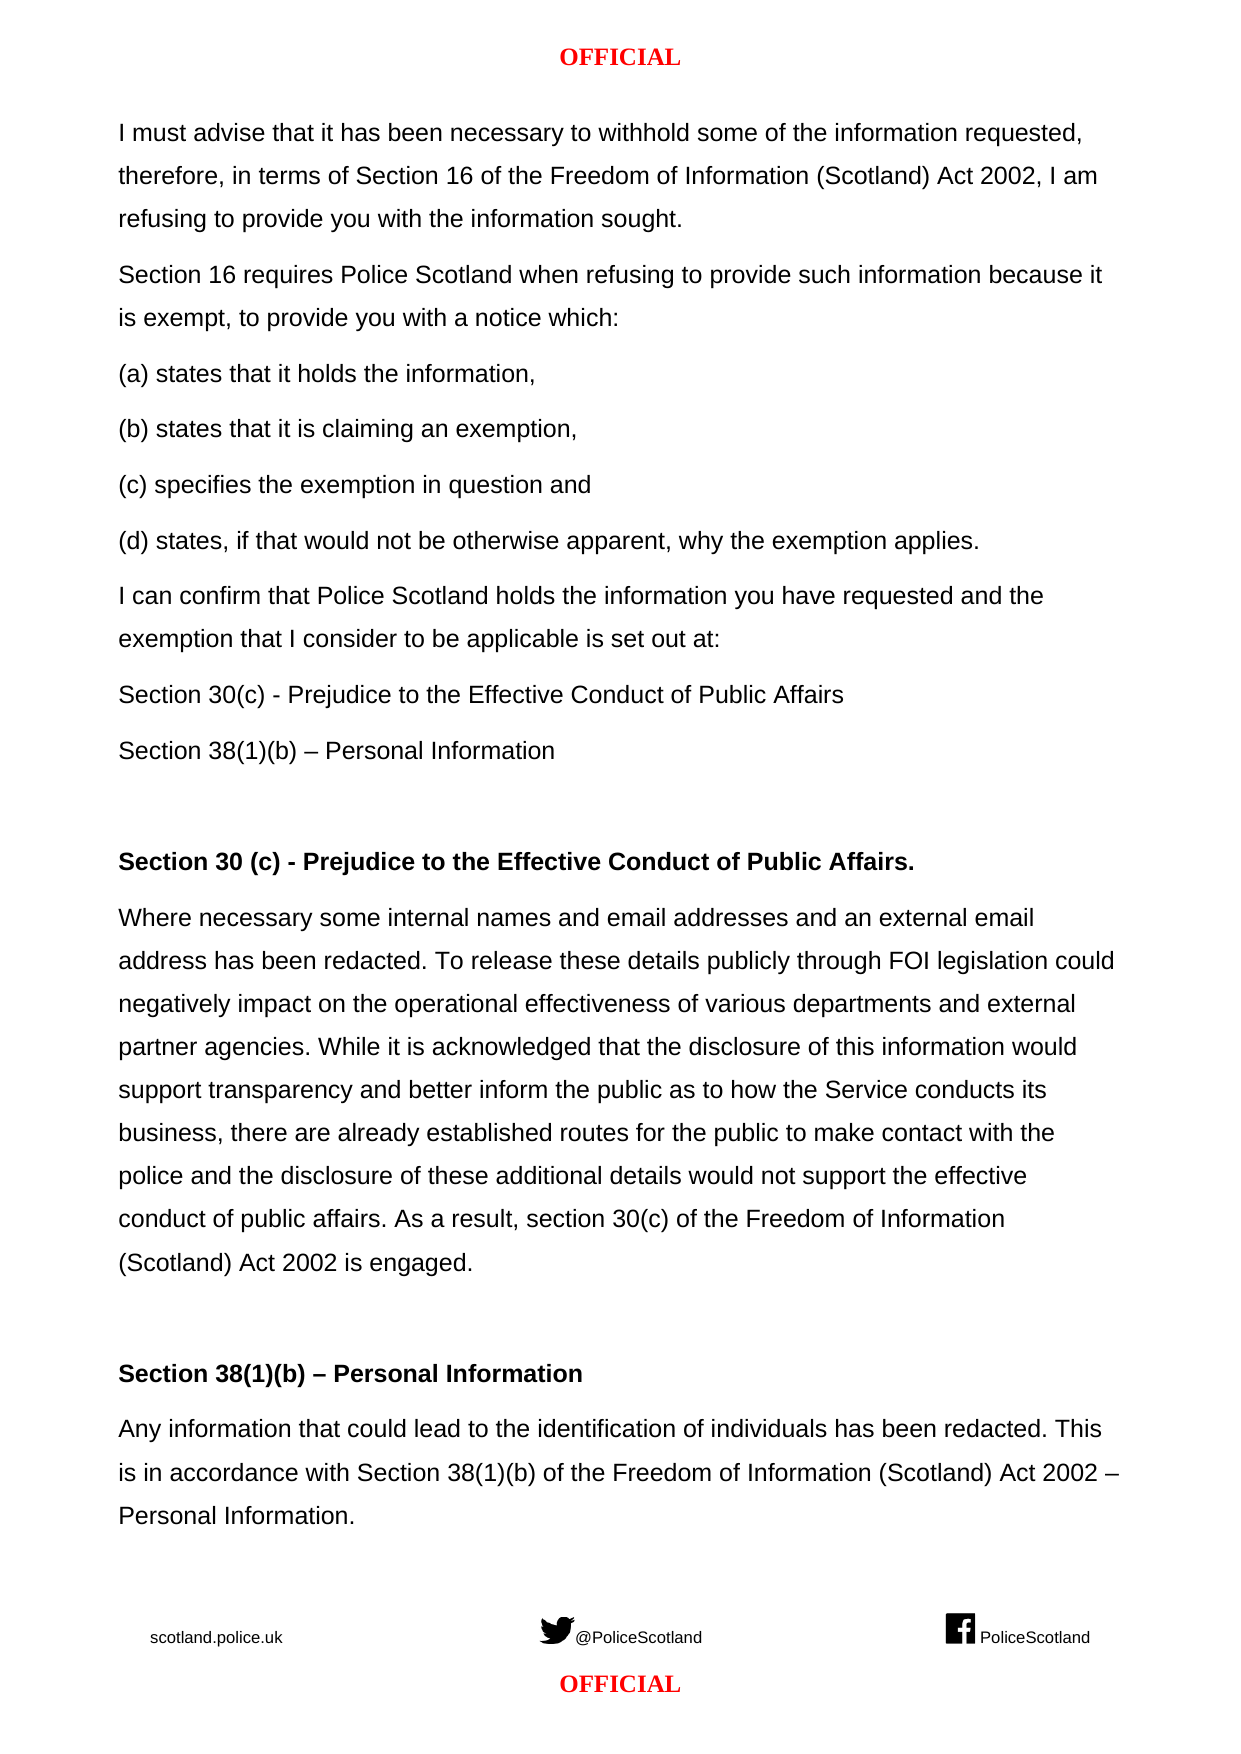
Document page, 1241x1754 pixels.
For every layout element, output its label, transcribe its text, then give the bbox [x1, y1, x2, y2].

picture [538, 1617, 575, 1644]
text I must advise that it has been necessary to withhold some of the information requested, therefore, in terms of Section 16 of the Freedom of Information (Scotland) Act 2002, I am refusing to provide you with the information sought. [118, 118, 1122, 233]
text Section 16 requires Police Scotland when refusing to provide such information because it is exempt, to provide you with a notice which: [118, 260, 1122, 332]
text Any information that could lead to the identification of individuals has been redacted. This is in accordance with Section 38(1)(b) of the Freedom of Information (Scotland) Act 2002 –Personal Information. [118, 1414, 1122, 1529]
text (b) states that it is claiming an exemption, [118, 414, 1122, 443]
text (c) specifies the exemption in question and [118, 470, 1122, 499]
text Section 38(1)(b) – Personal Information [118, 1359, 1122, 1387]
text Section 30(c) - Prejudice to the Effective Conduct of Public Affairs [118, 680, 1122, 709]
text Section 30 (c) - Prejudice to the Effective Conduct of Public Affairs. [118, 847, 1122, 876]
text (a) states that it holds the information, [118, 359, 1122, 387]
picture [945, 1613, 976, 1644]
text I can confirm that Police Scotland holds the information you have requested and the exemption that I consider to be applicable is set out at: [118, 581, 1122, 653]
text (d) states, if that would not be otherwise apparent, why the exemption applies. [118, 526, 1122, 554]
text Where necessary some internal names and email addresses and an external email address has been redacted. To release these details publicly through FOI legislation could negatively impact on the operational effectiveness of various departments and external partner agencies. While it is acknowledged that the disclosure of this information would support transparency and better inform the public as to how the Service conducts its business, there are already established routes for the public to make contact with the police and the disclosure of these additional details would not support the effective conduct of public affairs. As a result, section 30(c) of the Freedom of Information (Scotland) Act 2002 is engaged. [118, 902, 1122, 1276]
text Section 38(1)(b) – Personal Information [118, 736, 1122, 764]
